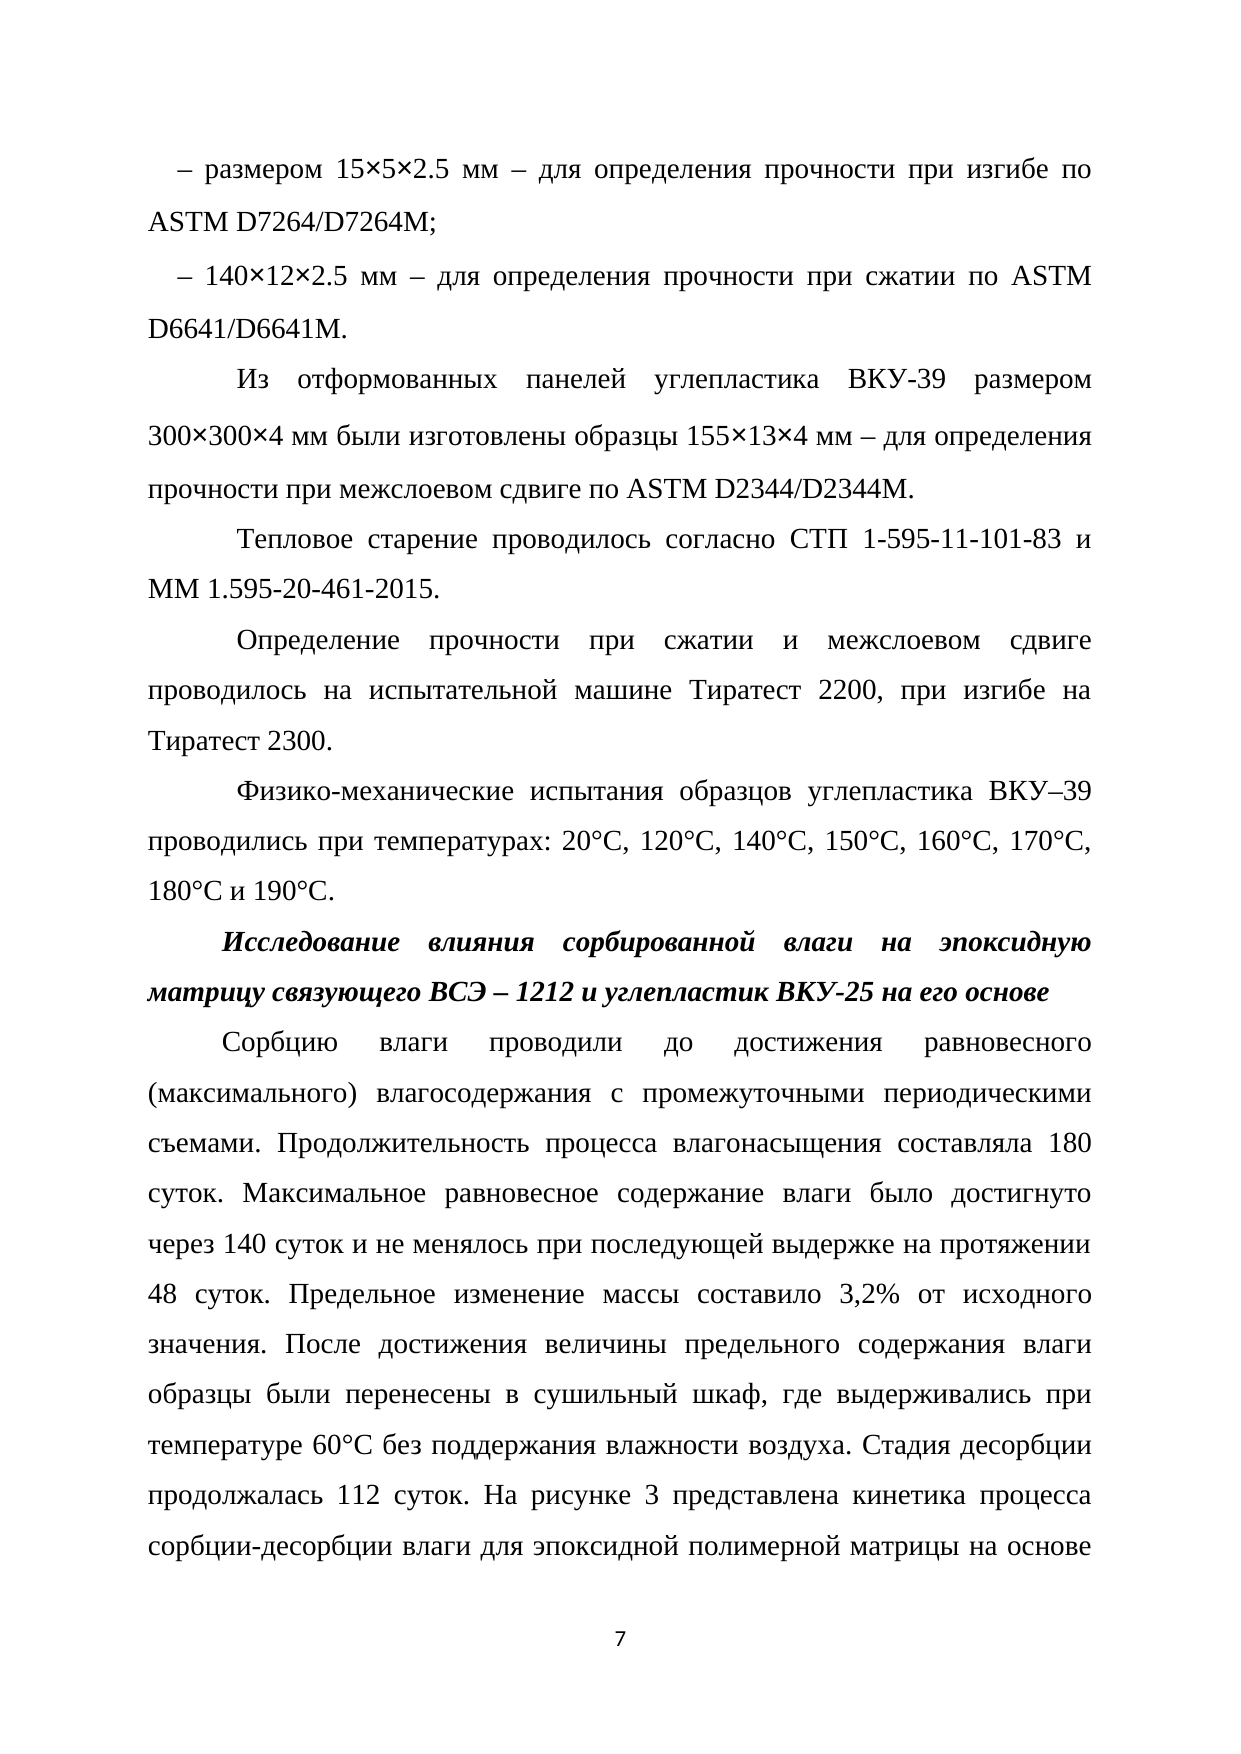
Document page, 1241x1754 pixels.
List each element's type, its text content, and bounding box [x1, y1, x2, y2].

list Физико-механические испытания образцов углепластика ВКУ–39 проводились при температурах: 20°С, 120°С, 140°С, 150°С, 160°С, 170°С, 180°С и 190°С. [148, 773, 1092, 907]
subtitle Исследование влияния сорбированной влаги на эпоксидную матрицу связующего ВСЭ – 1212 и углепластик ВКУ-25 на его основе [148, 924, 1092, 1008]
list – 140×12×2.5 мм – для определения прочности при сжатии по ASTM D6641/D6641M. [148, 254, 1092, 344]
list – размером 15×5×2.5 мм – для определения прочности при изгибе по ASTM D7264/D7264M; [148, 148, 1092, 238]
text Тепловое старение проводилось согласно СТП 1-595-11-101-83 и ММ 1.595-20-461-2015. [148, 521, 1092, 605]
text Определение прочности при сжатии и межслоевом сдвиге проводилось на испытательной машине Тиратест 2200, при изгибе на Тиратест 2300. [148, 622, 1092, 756]
list Из отформованных панелей углепластика ВКУ-39 размером 300×300×4 мм были изготовлены образцы 155×13×4 мм – для определения прочности при межслоевом сдвиге по ASTM D2344/D2344M. [148, 361, 1092, 504]
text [148, 1024, 1092, 1561]
